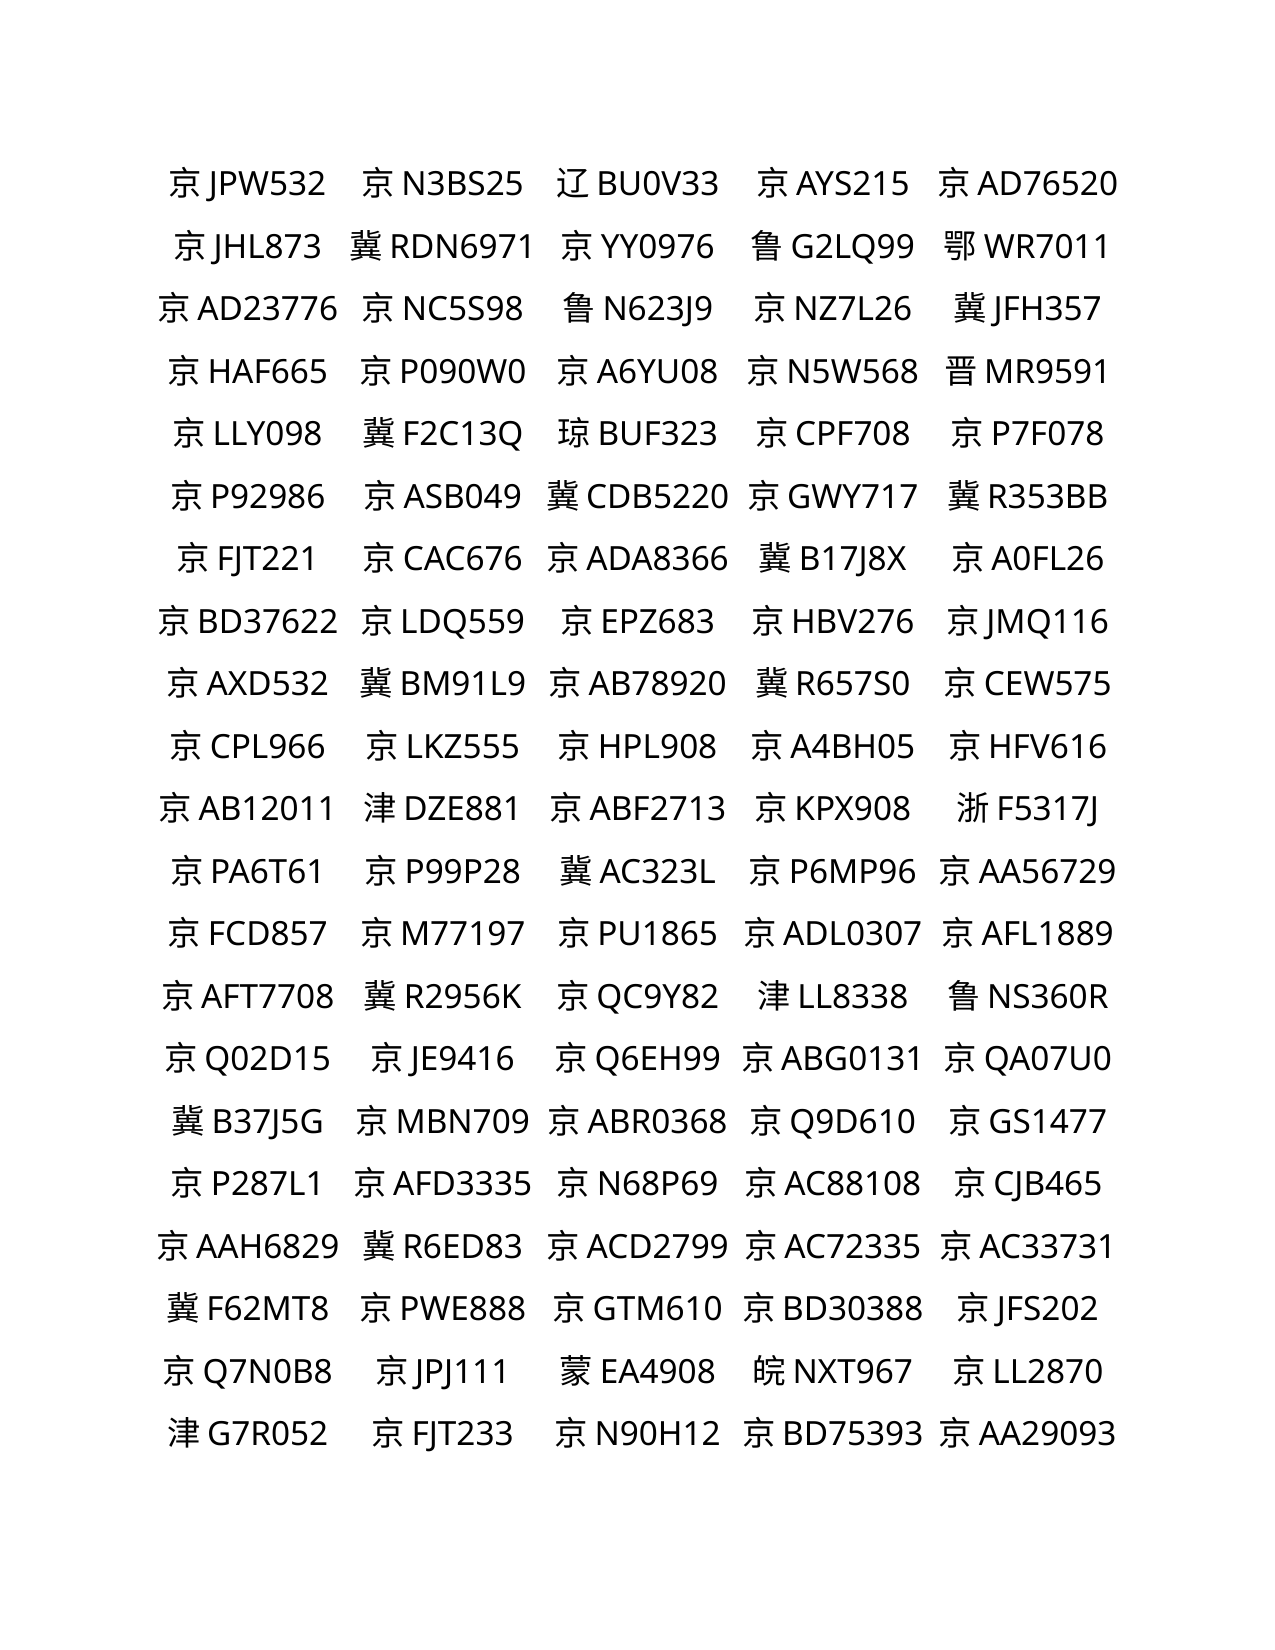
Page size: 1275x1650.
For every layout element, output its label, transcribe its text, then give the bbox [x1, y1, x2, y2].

table_cell 京AXD532 [150, 650, 345, 712]
table_cell 京EPZ683 [540, 588, 735, 650]
table_cell 京GWY717 [735, 463, 930, 525]
table_cell 京LLY098 [150, 400, 345, 462]
table_cell 京HBV276 [735, 588, 930, 650]
table_cell 京CPF708 [735, 400, 930, 462]
table_cell 京ACD2799 [540, 1213, 735, 1275]
table_cell 京PU1865 [540, 900, 735, 962]
table_cell 京JMQ116 [930, 588, 1125, 650]
table_cell 京YY0976 [540, 213, 735, 275]
table_cell 京Q9D610 [735, 1088, 930, 1150]
table_cell 京AC33731 [930, 1213, 1125, 1275]
table_cell 冀B17J8X [735, 525, 930, 587]
table_cell 京AA29093 [930, 1400, 1125, 1462]
table_cell 京Q02D15 [150, 1025, 345, 1087]
table_cell 京JPW532 [150, 150, 345, 212]
table_cell 京QC9Y82 [540, 963, 735, 1025]
table_cell 京CPL966 [150, 713, 345, 775]
table_cell 皖NXT967 [735, 1338, 930, 1400]
table_cell 京AYS215 [735, 150, 930, 212]
table_cell 冀JFH357 [930, 275, 1125, 337]
table_cell 京QA07U0 [930, 1025, 1125, 1087]
table_cell 京P6MP96 [735, 838, 930, 900]
table_cell 冀R353BB [930, 463, 1125, 525]
table_cell 京AC72335 [735, 1213, 930, 1275]
table_cell 京JHL873 [150, 213, 345, 275]
table_cell 京CEW575 [930, 650, 1125, 712]
table_cell 京A6YU08 [540, 338, 735, 400]
table_cell 京GS1477 [930, 1088, 1125, 1150]
table_cell 京JPJ111 [345, 1338, 540, 1400]
table_cell 冀F62MT8 [150, 1275, 345, 1337]
table_cell 京LKZ555 [345, 713, 540, 775]
table_cell 晋MR9591 [930, 338, 1125, 400]
table_cell 京N5W568 [735, 338, 930, 400]
table_cell 京CJB465 [930, 1150, 1125, 1212]
table_cell 津LL8338 [735, 963, 930, 1025]
table_cell 冀R657S0 [735, 650, 930, 712]
table_cell 京M77197 [345, 900, 540, 962]
table_cell 京FCD857 [150, 900, 345, 962]
table_cell 京Q6EH99 [540, 1025, 735, 1087]
table_cell 冀AC323L [540, 838, 735, 900]
table_cell 蒙EA4908 [540, 1338, 735, 1400]
table_cell 京NZ7L26 [735, 275, 930, 337]
table_cell 京CAC676 [345, 525, 540, 587]
table_cell 京A4BH05 [735, 713, 930, 775]
table_cell 京LDQ559 [345, 588, 540, 650]
table_cell 京KPX908 [735, 775, 930, 837]
table_cell 京HAF665 [150, 338, 345, 400]
table_cell 津DZE881 [345, 775, 540, 837]
table_cell 京N3BS25 [345, 150, 540, 212]
table_cell 京JE9416 [345, 1025, 540, 1087]
table_cell 津G7R052 [150, 1400, 345, 1462]
table_cell 冀R6ED83 [345, 1213, 540, 1275]
table_cell 鲁G2LQ99 [735, 213, 930, 275]
table_cell 京ABF2713 [540, 775, 735, 837]
table_cell 京P7F078 [930, 400, 1125, 462]
table_cell 京HFV616 [930, 713, 1125, 775]
table_cell 京PWE888 [345, 1275, 540, 1337]
table_cell 京AAH6829 [150, 1213, 345, 1275]
table_cell 京N90H12 [540, 1400, 735, 1462]
table_cell 京P287L1 [150, 1150, 345, 1212]
table_cell 京AB12011 [150, 775, 345, 837]
table_cell 鲁NS360R [930, 963, 1125, 1025]
table_cell 京BD75393 [735, 1400, 930, 1462]
table_cell 京P99P28 [345, 838, 540, 900]
table_cell 冀F2C13Q [345, 400, 540, 462]
table_cell 京MBN709 [345, 1088, 540, 1150]
table_cell 京N68P69 [540, 1150, 735, 1212]
table_cell 京ABR0368 [540, 1088, 735, 1150]
table_cell 浙F5317J [930, 775, 1125, 837]
table_cell 京AB78920 [540, 650, 735, 712]
table_cell 京AD76520 [930, 150, 1125, 212]
table_cell 京FJT233 [345, 1400, 540, 1462]
table_cell 京A0FL26 [930, 525, 1125, 587]
table_cell 冀BM91L9 [345, 650, 540, 712]
table_cell 冀B37J5G [150, 1088, 345, 1150]
table_cell 京BD30388 [735, 1275, 930, 1337]
table_cell 冀RDN6971 [345, 213, 540, 275]
table_cell 京FJT221 [150, 525, 345, 587]
table_cell 琼BUF323 [540, 400, 735, 462]
table_cell 京LL2870 [930, 1338, 1125, 1400]
table_cell 京ADL0307 [735, 900, 930, 962]
table_cell 京AD23776 [150, 275, 345, 337]
table_cell 京ASB049 [345, 463, 540, 525]
table_cell 京AFL1889 [930, 900, 1125, 962]
table_cell 京ABG0131 [735, 1025, 930, 1087]
table_cell 京P090W0 [345, 338, 540, 400]
table_cell 京GTM610 [540, 1275, 735, 1337]
table_cell 京BD37622 [150, 588, 345, 650]
table_cell 京AFT7708 [150, 963, 345, 1025]
table_cell 鲁N623J9 [540, 275, 735, 337]
table_cell 京NC5S98 [345, 275, 540, 337]
table_cell 京HPL908 [540, 713, 735, 775]
table_cell 冀CDB5220 [540, 463, 735, 525]
table_cell 京Q7N0B8 [150, 1338, 345, 1400]
table_cell 冀R2956K [345, 963, 540, 1025]
table_cell 京AA56729 [930, 838, 1125, 900]
table_cell 京ADA8366 [540, 525, 735, 587]
table_cell 京P92986 [150, 463, 345, 525]
table_cell 京PA6T61 [150, 838, 345, 900]
table_cell 辽BU0V33 [540, 150, 735, 212]
table_cell 京AFD3335 [345, 1150, 540, 1212]
table_cell 鄂WR7011 [930, 213, 1125, 275]
table_cell 京AC88108 [735, 1150, 930, 1212]
table_cell 京JFS202 [930, 1275, 1125, 1337]
